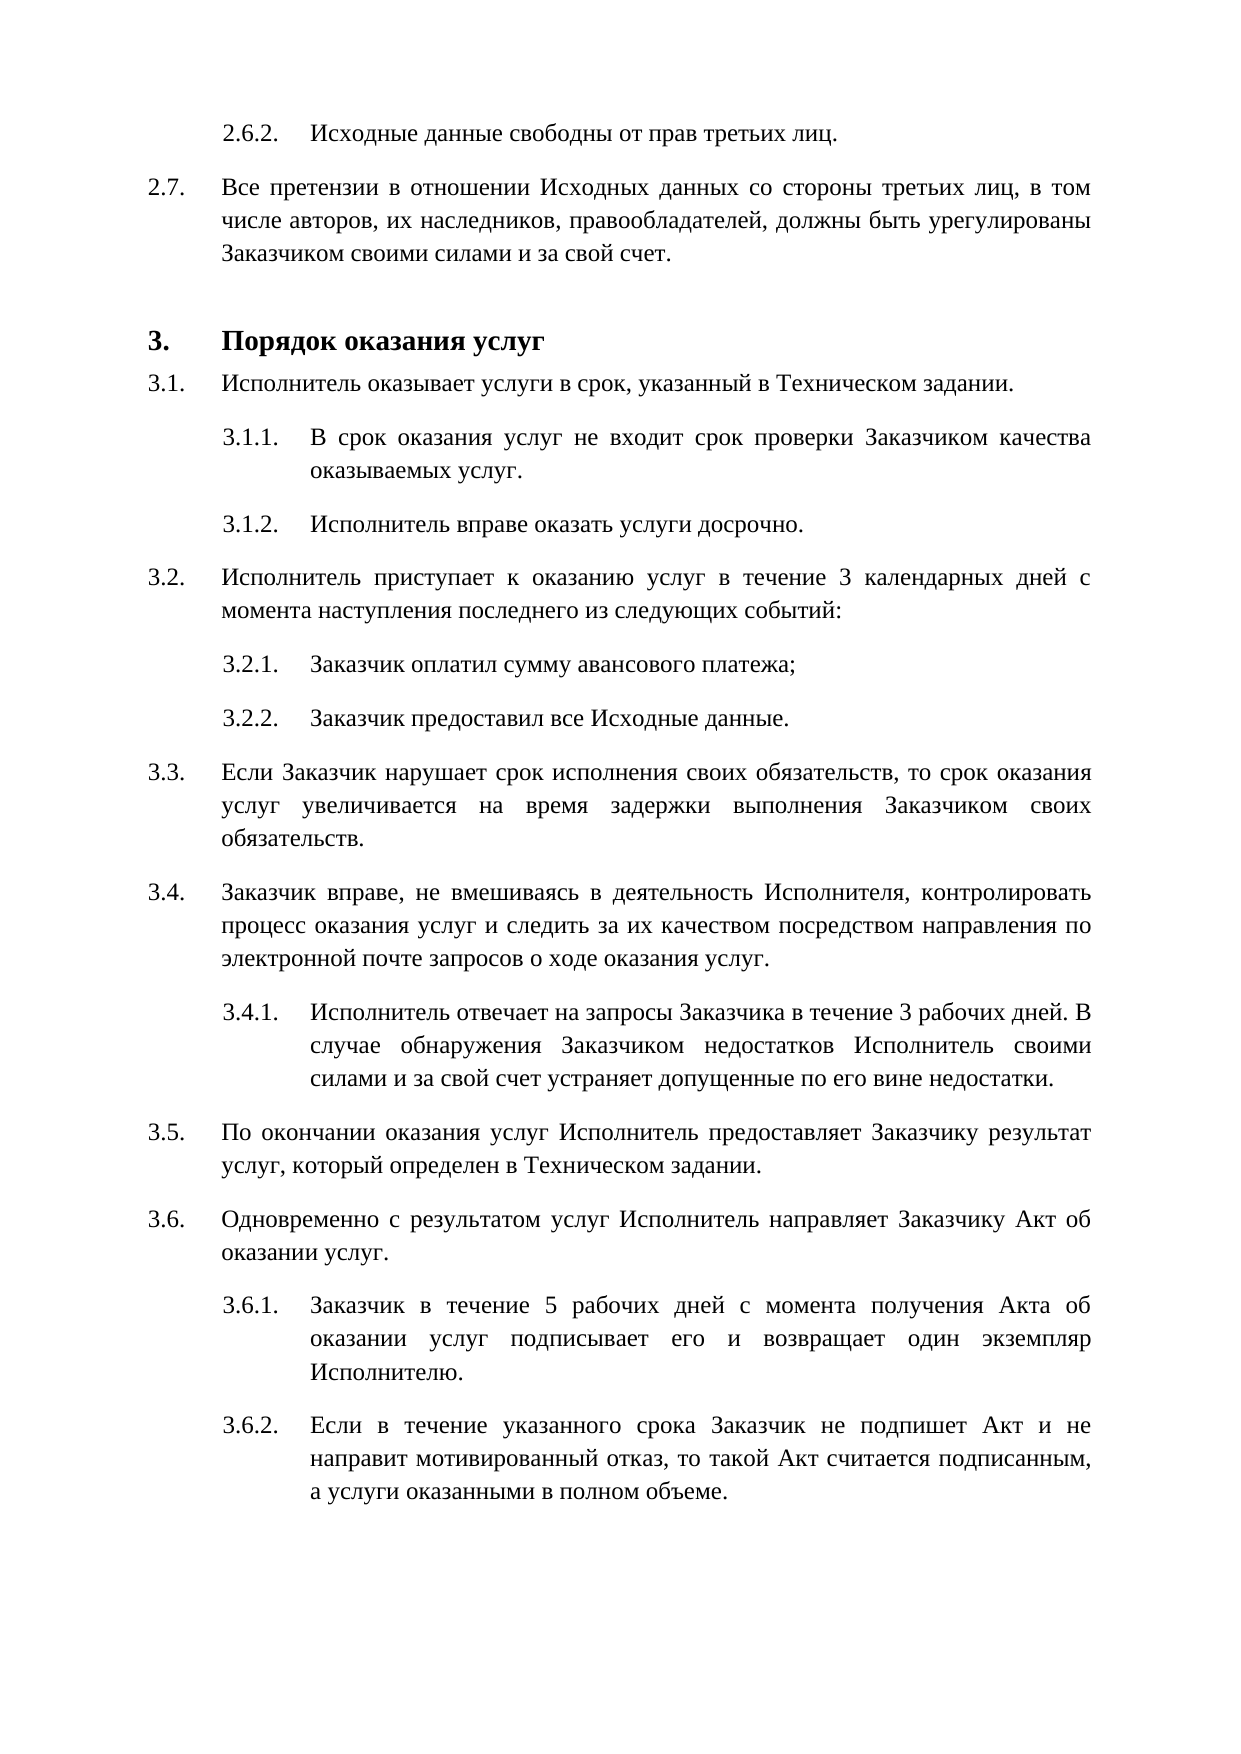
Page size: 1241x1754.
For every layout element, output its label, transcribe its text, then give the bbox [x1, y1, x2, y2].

list Исполнитель оказывает услуги в срок, указанный в Техническом задании. [148, 368, 1092, 397]
list Исполнитель приступает к оказанию услуг в течение 3 календарных дней с момента наступления последнего из следующих событий: [148, 562, 1092, 624]
list Заказчик предоставил все Исходные данные. [222, 703, 1092, 732]
list Одновременно с результатом услуг Исполнитель направляет Заказчику Акт об оказании услуг. [148, 1204, 1092, 1265]
list Исполнитель вправе оказать услуги досрочно. [222, 509, 1092, 537]
list Если в течение указанного срока Заказчик не подпишет Акт и не направит мотивированный отказ, то такой Акт считается подписанным, а услуги оказанными в полном объеме. [222, 1410, 1092, 1505]
list Заказчик вправе, не вмешиваясь в деятельность Исполнителя, контролировать процесс оказания услуг и следить за их качеством посредством направления по электронной почте запросов о ходе оказания услуг. [148, 877, 1092, 972]
list Все претензии в отношении Исходных данных со стороны третьих лиц, в том числе авторов, их наследников, правообладателей, должны быть урегулированы Заказчиком своими силами и за свой счет. [148, 172, 1092, 267]
list Заказчик оплатил сумму авансового платежа; [222, 649, 1092, 678]
list Если Заказчик нарушает срок исполнения своих обязательств, то срок оказания услуг увеличивается на время задержки выполнения Заказчиком своих обязательств. [148, 757, 1092, 852]
list Порядок оказания услуг [148, 323, 1092, 357]
list Исполнитель отвечает на запросы Заказчика в течение 3 рабочих дней. В случае обнаружения Заказчиком недостатков Исполнитель своими силами и за свой счет устраняет допущенные по его вине недостатки. [222, 997, 1092, 1092]
list В срок оказания услуг не входит срок проверки Заказчиком качества оказываемых услуг. [222, 422, 1092, 483]
list Заказчик в течение 5 рабочих дней с момента получения Акта об оказании услуг подписывает его и возвращает один экземпляр Исполнителю. [222, 1291, 1092, 1385]
list Исходные данные свободны от прав третьих лиц. [222, 118, 1092, 147]
list По окончании оказания услуг Исполнитель предоставляет Заказчику результат услуг, который определен в Техническом задании. [148, 1117, 1092, 1178]
